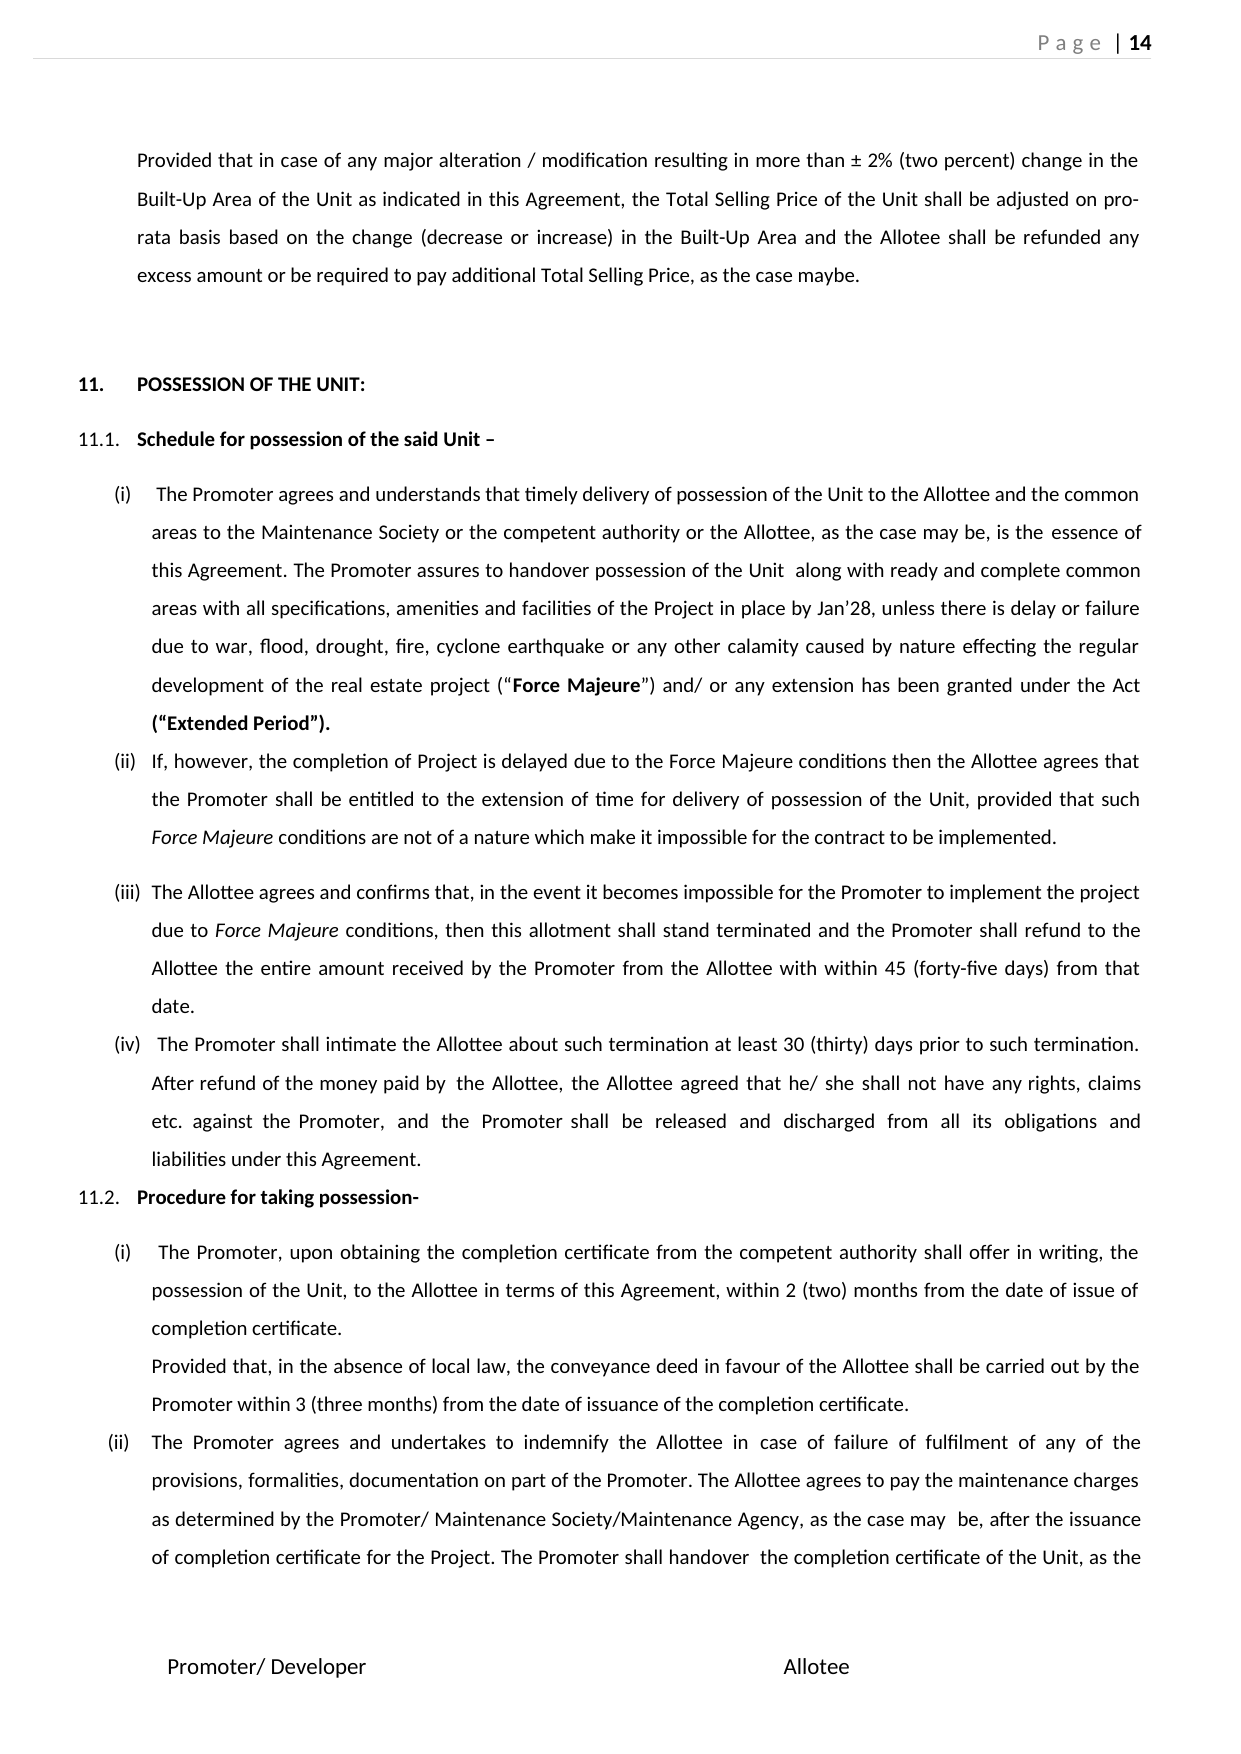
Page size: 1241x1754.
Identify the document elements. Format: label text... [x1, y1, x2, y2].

list Procedure for taking possession- [78, 1184, 1141, 1209]
list Schedule for possession of the said Unit – [78, 426, 1141, 452]
list Provided that, in the absence of local law, the conveyance deed in favour of the Allottee shall be carried out by the Promoter within 3 (three months) from the date of issuance of the completion certificate. [151, 1353, 1141, 1417]
text Provided that in case of any major alteration / modification resulting in more than ± 2% (two percent) change in the Built-Up Area of the Unit as indicated in this Agreement, the Total Selling Price of the Unit shall be adjusted on pro-rata basis based on the change (decrease or increase) in the Built-Up Area and the Allotee shall be refunded any excess amount or be required to pay additional Total Selling Price, as the case maybe. [137, 148, 1141, 287]
list The Promoter agrees and understands that timely delivery of possession of the Unit to the Allottee and the common areas to the Maintenance Society or the competent authority or the Allottee, as the case may be, is the essence of this Agreement. The Promoter assures to handover possession of the Unit along with ready and complete common areas with all specifications, amenities and facilities of the Project in place by Jan’28, unless there is delay or failure due to war, flood, drought, fire, cyclone earthquake or any other calamity caused by nature effecting the regular development of the real estate project (“Force Majeure”) and/ or any extension has been granted under the Act (“Extended Period”). [114, 481, 1141, 735]
list The Promoter, upon obtaining the completion certificate from the competent authority shall offer in writing, the possession of the Unit, to the Allottee in terms of this Agreement, within 2 (two) months from the date of issue of completion certificate. [114, 1239, 1141, 1341]
list The Promoter shall intimate the Allottee about such termination at least 30 (thirty) days prior to such termination. After refund of the money paid by the Allottee, the Allottee agreed that he/ she shall not have any rights, claims etc. against the Promoter, and the Promoter shall be released and discharged from all its obligations and liabilities under this Agreement. [114, 1032, 1141, 1171]
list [107, 1429, 1141, 1569]
list If, however, the completion of Project is delayed due to the Force Majeure conditions then the Allottee agrees that the Promoter shall be entitled to the extension of time for delivery of possession of the Unit, provided that such Force Majeure conditions are not of a nature which make it impossible for the contract to be implemented. [114, 748, 1141, 850]
subtitle POSSESSION OF THE UNIT: [78, 372, 1141, 397]
list The Allottee agrees and confirms that, in the event it becomes impossible for the Promoter to implement the project due to Force Majeure conditions, then this allotment shall stand terminated and the Promoter shall refund to the Allottee the entire amount received by the Promoter from the Allottee with within 45 (forty-five days) from that date. [114, 879, 1141, 1019]
